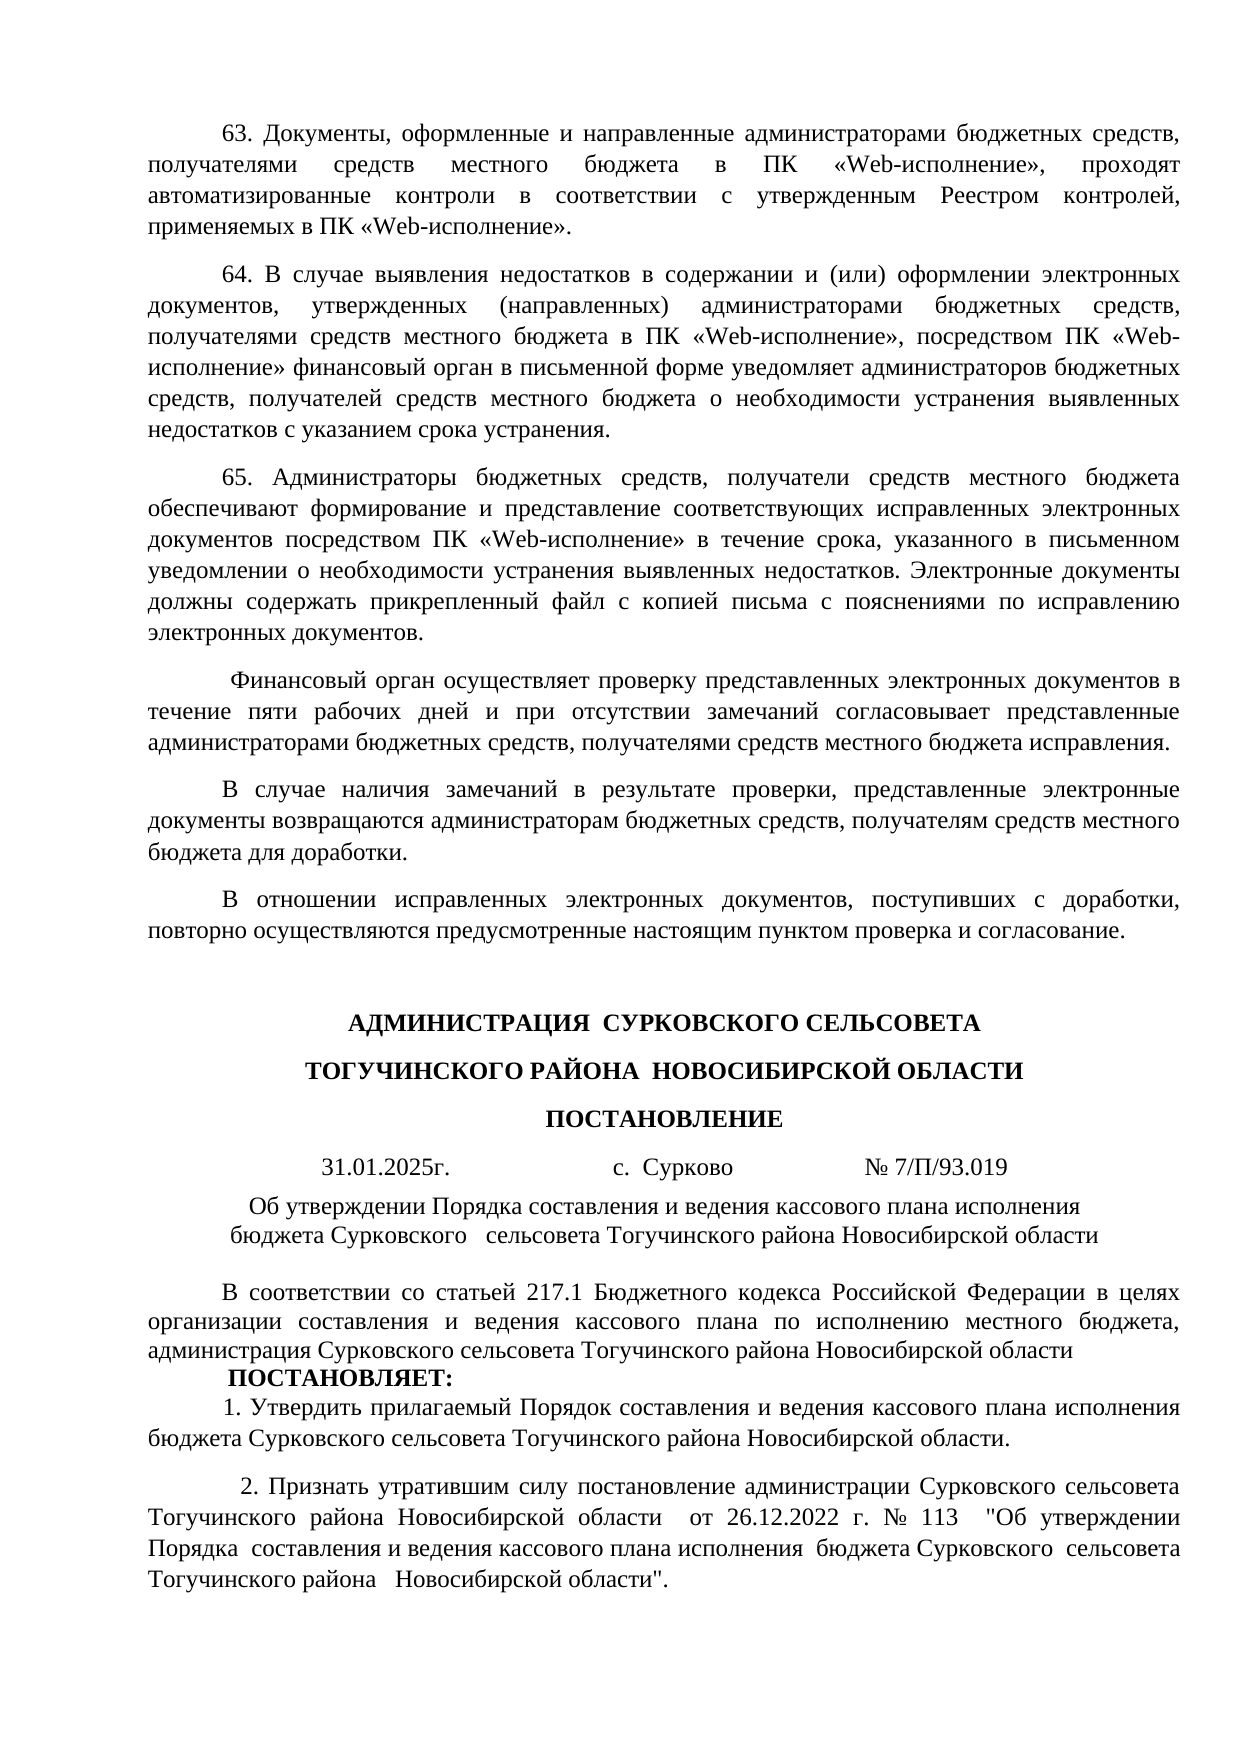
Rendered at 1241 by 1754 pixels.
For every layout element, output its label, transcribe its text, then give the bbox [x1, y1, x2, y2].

text В соответствии со статьей 217.1 Бюджетного кодекса Российской Федерации в целях организации составления и ведения кассового плана по исполнению местного бюджета, администрация Сурковского сельсовета Тогучинского района Новосибирской области [148, 1277, 1181, 1363]
text 65. Администраторы бюджетных средств, получатели средств местного бюджета обеспечивают формирование и представление соответствующих исправленных электронных документов посредством ПК «Web-исполнение» в течение срока, указанного в письменном уведомлении о необходимости устранения выявленных недостатков. Электронные документы должны содержать прикрепленный файл с копией письма с пояснениями по исправлению электронных документов. [148, 462, 1181, 646]
text 63. Документы, оформленные и направленные администраторами бюджетных средств, получателями средств местного бюджета в ПК «Web-исполнение», проходят автоматизированные контроли в соответствии с утвержденным Реестром контролей, применяемых в ПК «Web-исполнение». [148, 118, 1181, 240]
title бюджета Сурковского сельсовета Тогучинского района Новосибирской области [148, 1220, 1181, 1248]
text 2. Признать утратившим силу постановление администрации Сурковского сельсовета Тогучинского района Новосибирской области от 26.12.2022 г. № 113 "Об утверждении Порядка составления и ведения кассового плана исполнения бюджета Сурковского сельсовета Тогучинского района Новосибирской области". [148, 1471, 1181, 1593]
text Финансовый орган осуществляет проверку представленных электронных документов в течение пяти рабочих дней и при отсутствии замечаний согласовывает представленные администраторами бюджетных средств, получателями средств местного бюджета исправления. [148, 665, 1181, 756]
text 64. В случае выявления недостатков в содержании и (или) оформлении электронных документов, утвержденных (направленных) администраторами бюджетных средств, получателями средств местного бюджета в ПК «Web-исполнение», посредством ПК «Web-исполнение» финансовый орган в письменной форме уведомляет администраторов бюджетных средств, получателей средств местного бюджета о необходимости устранения выявленных недостатков с указанием срока устранения. [148, 259, 1181, 443]
list 1. Утвердить прилагаемый Порядок составления и ведения кассового плана исполнения бюджета Сурковского сельсовета Тогучинского района Новосибирской области. [148, 1392, 1181, 1452]
text 31.01.2025г. с. Сурково № 7/П/93.019 [148, 1152, 1181, 1180]
text АДМИНИСТРАЦИЯ СУРКОВСКОГО СЕЛЬСОВЕТА [148, 1008, 1181, 1037]
text ПОСТАНОВЛЯЕТ: [148, 1363, 1181, 1392]
text В случае наличия замечаний в результате проверки, представленные электронные документы возвращаются администраторам бюджетных средств, получателям средств местного бюджета для доработки. [148, 774, 1181, 865]
text ПОСТАНОВЛЕНИЕ [148, 1104, 1181, 1133]
text В отношении исправленных электронных документов, поступивших с доработки, повторно осуществляются предусмотренные настоящим пунктом проверка и согласование. [148, 884, 1181, 944]
text ТОГУЧИНСКОГО РАЙОНА НОВОСИБИРСКОЙ ОБЛАСТИ [148, 1056, 1181, 1085]
title Об утверждении Порядка составления и ведения кассового плана исполнения [148, 1191, 1181, 1220]
